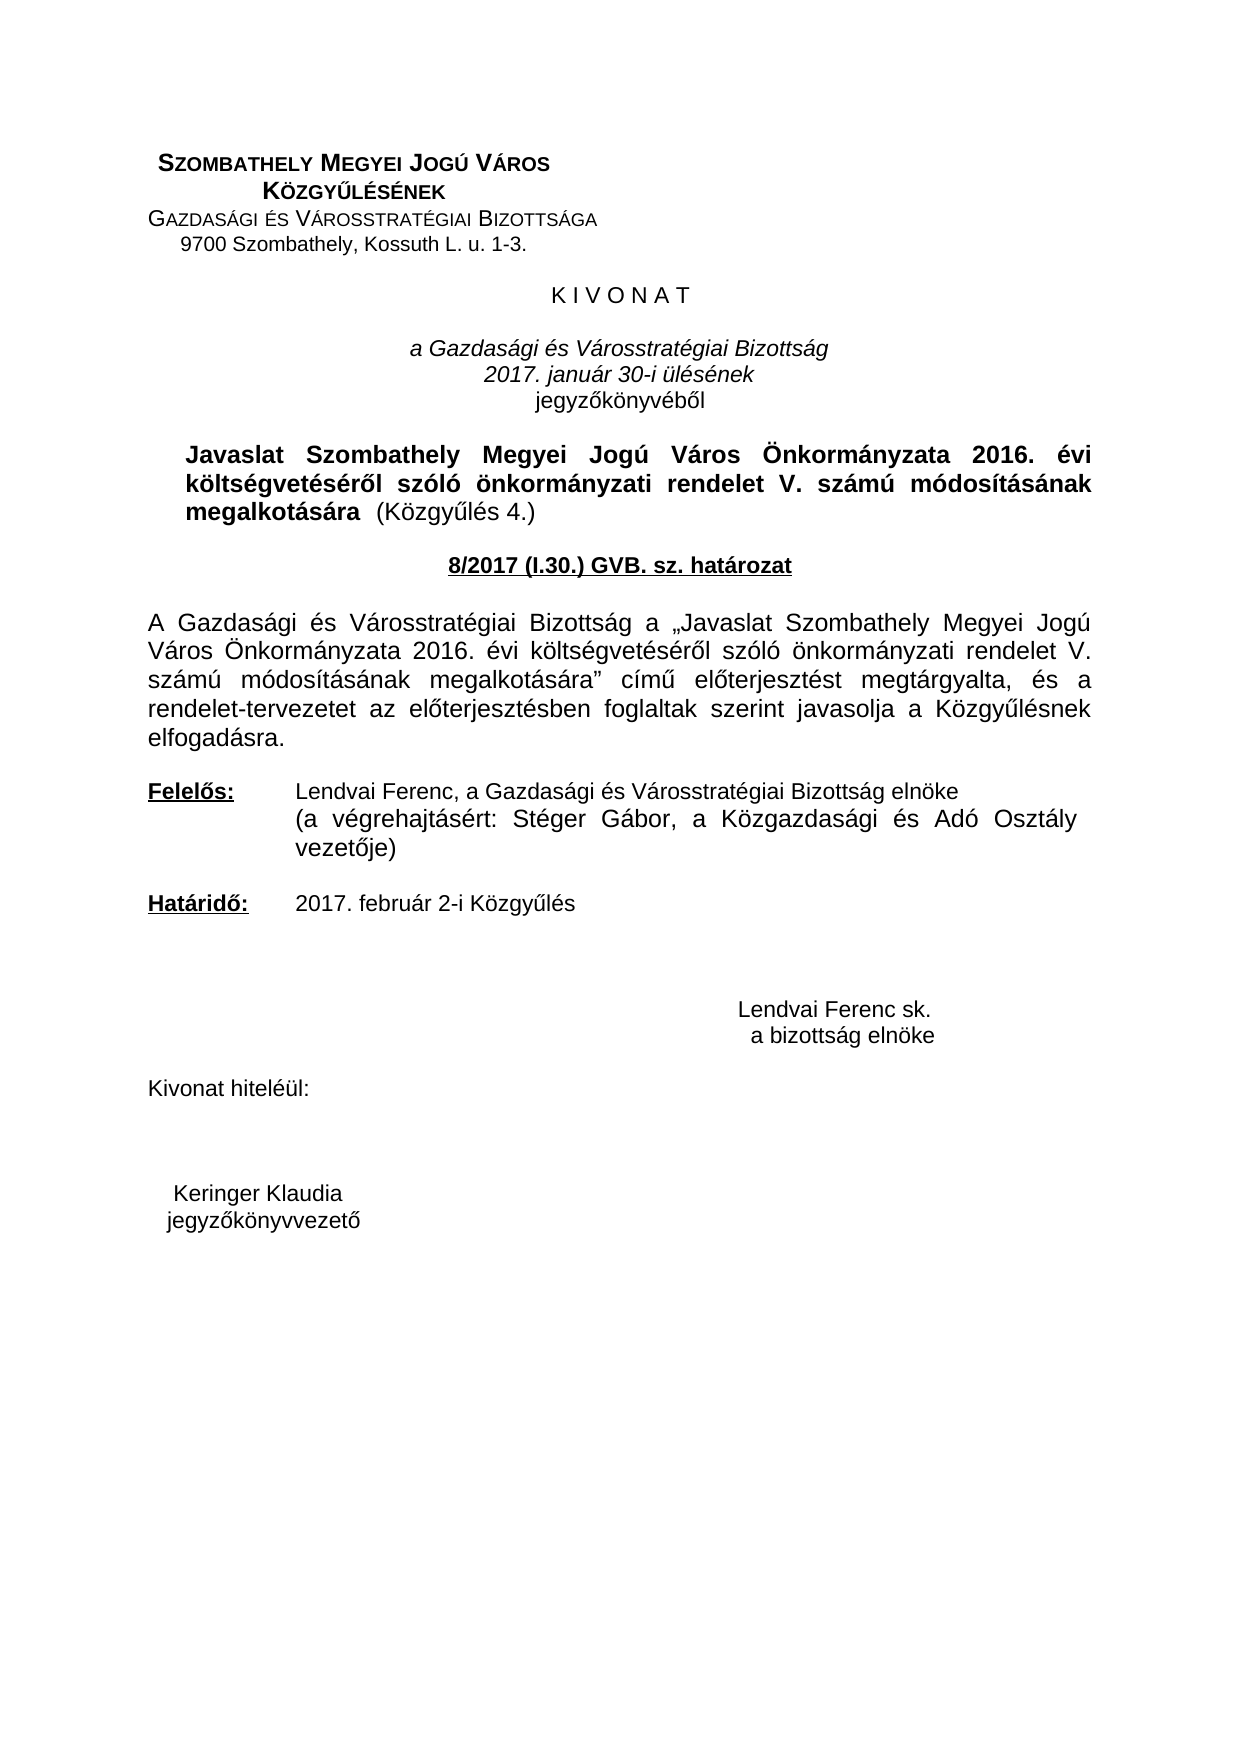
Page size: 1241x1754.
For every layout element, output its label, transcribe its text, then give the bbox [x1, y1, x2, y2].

list Javaslat Szombathely Megyei Jogú Város Önkormányzata 2016. évi költségvetéséről szóló önkormányzati rendelet V. számú módosításának megalkotására (Közgyűlés 4.) [185, 440, 1093, 526]
text Gazdasági és Városstratégiai Bizottsága [148, 205, 1093, 231]
text jegyzőkönyvvezető [148, 1207, 1093, 1233]
text Határidő: 2017. február 2-i Közgyűlés [148, 890, 1093, 917]
list (a végrehajtásért: Stéger Gábor, a Közgazdasági és Adó Osztály vezetője) [223, 804, 1093, 862]
subtitle Szombathely Megyei Jogú Város [148, 148, 1093, 176]
text a Gazdasági és Városstratégiai Bizottság [148, 334, 1093, 361]
text Lendvai Ferenc sk. [664, 996, 1093, 1022]
list A Gazdasági és Városstratégiai Bizottság a „Javaslat Szombathely Megyei Jogú Város Önkormányzata 2016. évi költségvetéséről szóló önkormányzati rendelet V. számú módosításának megalkotására” című előterjesztést megtárgyalta, és a rendelet-tervezetet az előterjesztésben foglaltak szerint javasolja a Közgyűlésnek elfogadásra. [148, 608, 1093, 751]
text a bizottság elnöke [148, 1022, 1093, 1048]
text Keringer Klaudia [148, 1180, 1093, 1207]
text Kivonat hiteléül: [148, 1075, 1093, 1101]
text 9700 Szombathely, Kossuth L. u. 1-3. [148, 231, 1093, 255]
text K I V O N A T [148, 282, 1093, 308]
text 8/2017 (I.30.) GVB. sz. határozat [148, 552, 1093, 579]
text 2017. január 30-i ülésének [148, 361, 1093, 387]
subtitle Közgyűlésének [148, 176, 1093, 205]
text Felelős: Lendvai Ferenc, a Gazdasági és Városstratégiai Bizottság elnöke [148, 778, 1093, 804]
text jegyzőkönyvéből [148, 387, 1093, 413]
